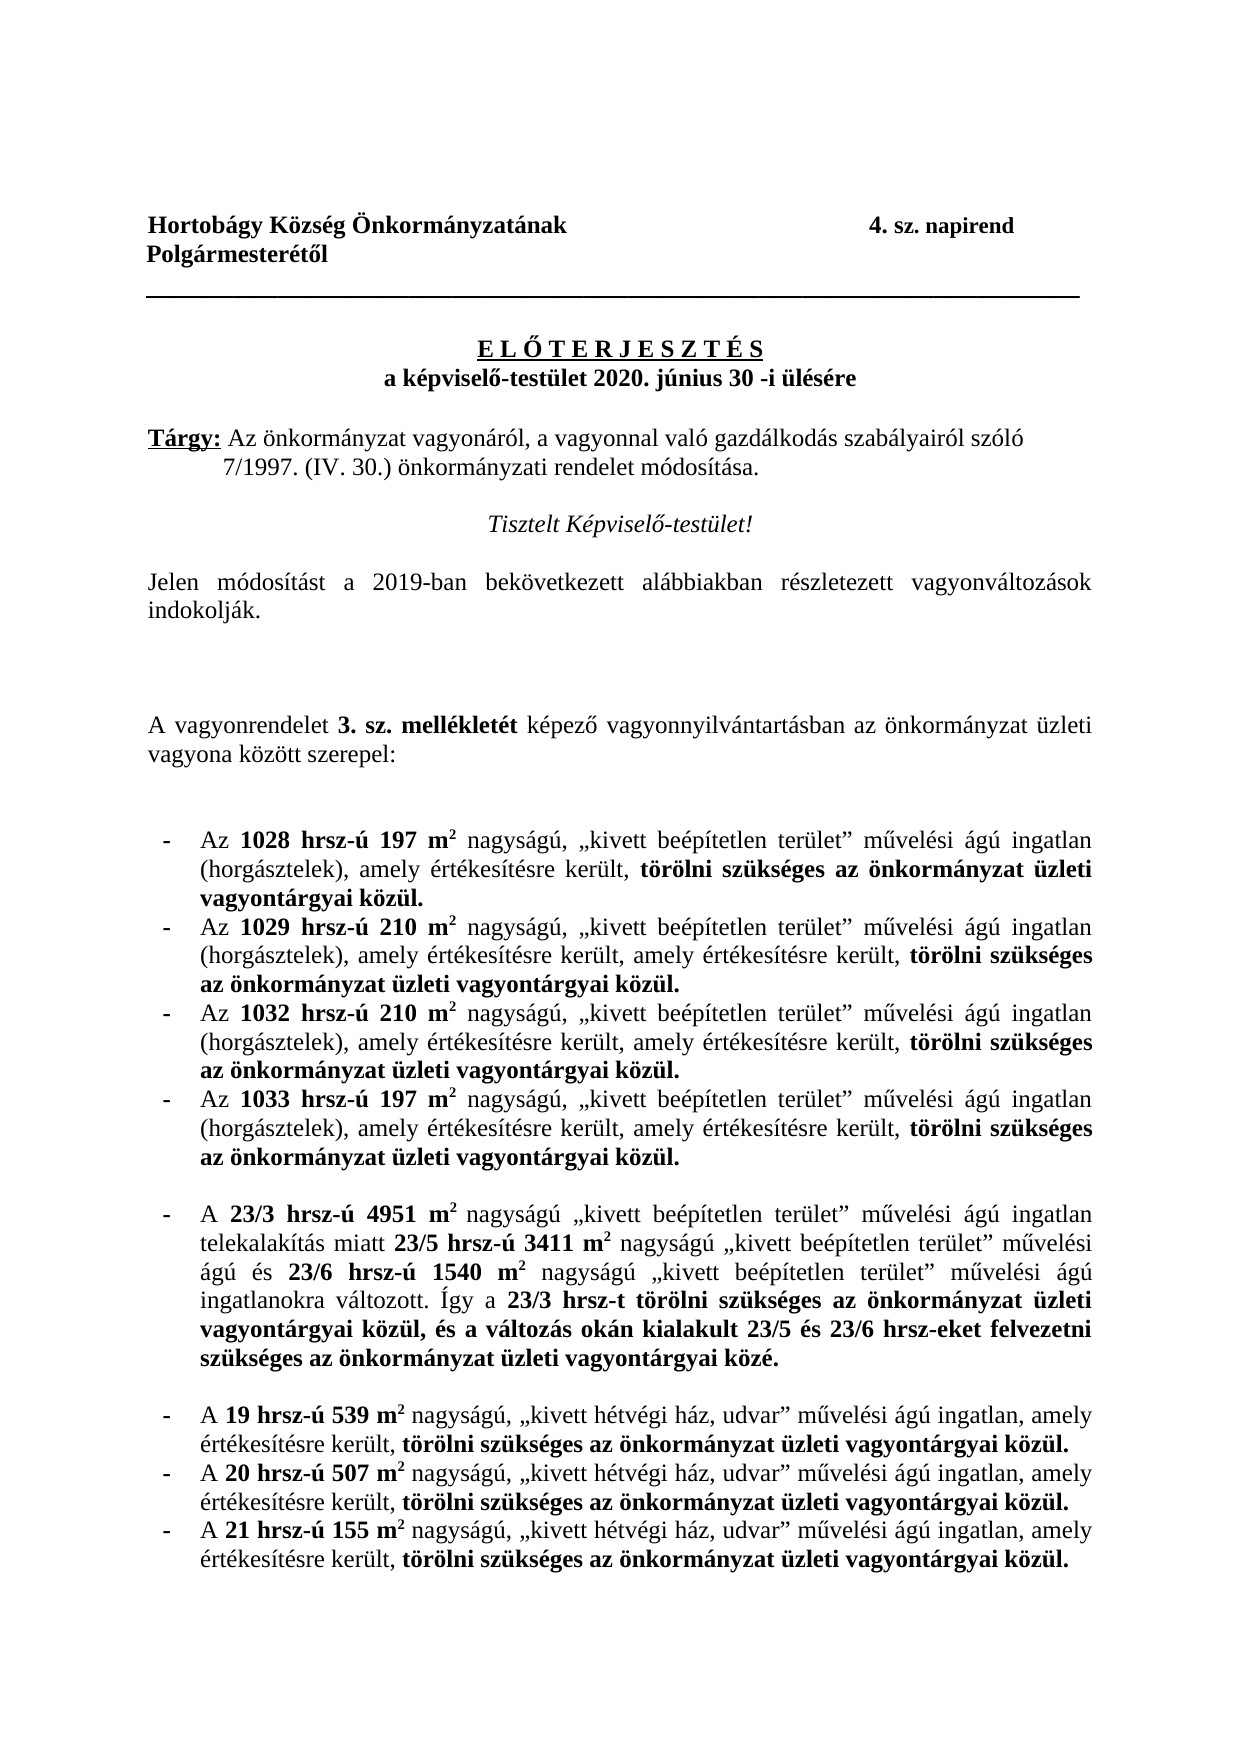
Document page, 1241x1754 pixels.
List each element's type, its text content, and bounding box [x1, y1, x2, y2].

text Hortobágy Község Önkormányzatának 4. sz. napirend [148, 210, 1093, 239]
list Az 1032 hrsz-ú 210 m2 nagyságú, „kivett beépítetlen terület” művelési ágú ingatlan (horgásztelek), amely értékesítésre került, amely értékesítésre került, törölni szükséges az önkormányzat üzleti vagyontárgyai közül. [162, 998, 1093, 1084]
list A 19 hrsz-ú 539 m2 nagyságú, „kivett hétvégi ház, udvar” művelési ágú ingatlan, amely értékesítésre került, törölni szükséges az önkormányzat üzleti vagyontárgyai közül. [162, 1401, 1093, 1458]
text ________________________________________________________________ [146, 267, 1093, 301]
list Az 1029 hrsz-ú 210 m2 nagyságú, „kivett beépítetlen terület” művelési ágú ingatlan (horgásztelek), amely értékesítésre került, amely értékesítésre került, törölni szükséges az önkormányzat üzleti vagyontárgyai közül. [162, 912, 1093, 998]
text Jelen módosítást a 2019-ban bekövetkezett alábbiakban részletezett vagyonváltozások indokolják. [148, 567, 1093, 624]
text Polgármesterétől [146, 239, 1093, 267]
text a képviselő-testület 2020. június 30 -i ülésére [148, 363, 1093, 392]
list Az 1033 hrsz-ú 197 m2 nagyságú, „kivett beépítetlen terület” művelési ágú ingatlan (horgásztelek), amely értékesítésre került, amely értékesítésre került, törölni szükséges az önkormányzat üzleti vagyontárgyai közül. [162, 1084, 1093, 1171]
list A 20 hrsz-ú 507 m2 nagyságú, „kivett hétvégi ház, udvar” művelési ágú ingatlan, amely értékesítésre került, törölni szükséges az önkormányzat üzleti vagyontárgyai közül. [162, 1458, 1093, 1516]
text 7/1997. (IV. 30.) önkormányzati rendelet módosítása. [148, 452, 1093, 481]
list A 21 hrsz-ú 155 m2 nagyságú, „kivett hétvégi ház, udvar” művelési ágú ingatlan, amely értékesítésre került, törölni szükséges az önkormányzat üzleti vagyontárgyai közül. [162, 1516, 1093, 1573]
text E L Ő T E R J E S Z T É S [148, 334, 1093, 363]
list Az 1028 hrsz-ú 197 m2 nagyságú, „kivett beépítetlen terület” művelési ágú ingatlan (horgásztelek), amely értékesítésre került, törölni szükséges az önkormányzat üzleti vagyontárgyai közül. [162, 826, 1093, 912]
text Tisztelt Képviselő-testület! [148, 509, 1093, 538]
list A 23/3 hrsz-ú 4951 m2 nagyságú „kivett beépítetlen terület” művelési ágú ingatlan telekalakítás miatt 23/5 hrsz-ú 3411 m2 nagyságú „kivett beépítetlen terület” művelési ágú és 23/6 hrsz-ú 1540 m2 nagyságú „kivett beépítetlen terület” művelési ágú ingatlanokra változott. Így a 23/3 hrsz-t törölni szükséges az önkormányzat üzleti vagyontárgyai közül, és a változás okán kialakult 23/5 és 23/6 hrsz-eket felvezetni szükséges az önkormányzat üzleti vagyontárgyai közé. [162, 1199, 1093, 1372]
text A vagyonrendelet 3. sz. mellékletét képező vagyonnyilvántartásban az önkormányzat üzleti vagyona között szerepel: [148, 711, 1093, 768]
text Tárgy: Az önkormányzat vagyonáról, a vagyonnal való gazdálkodás szabályairól szóló [148, 423, 1093, 452]
